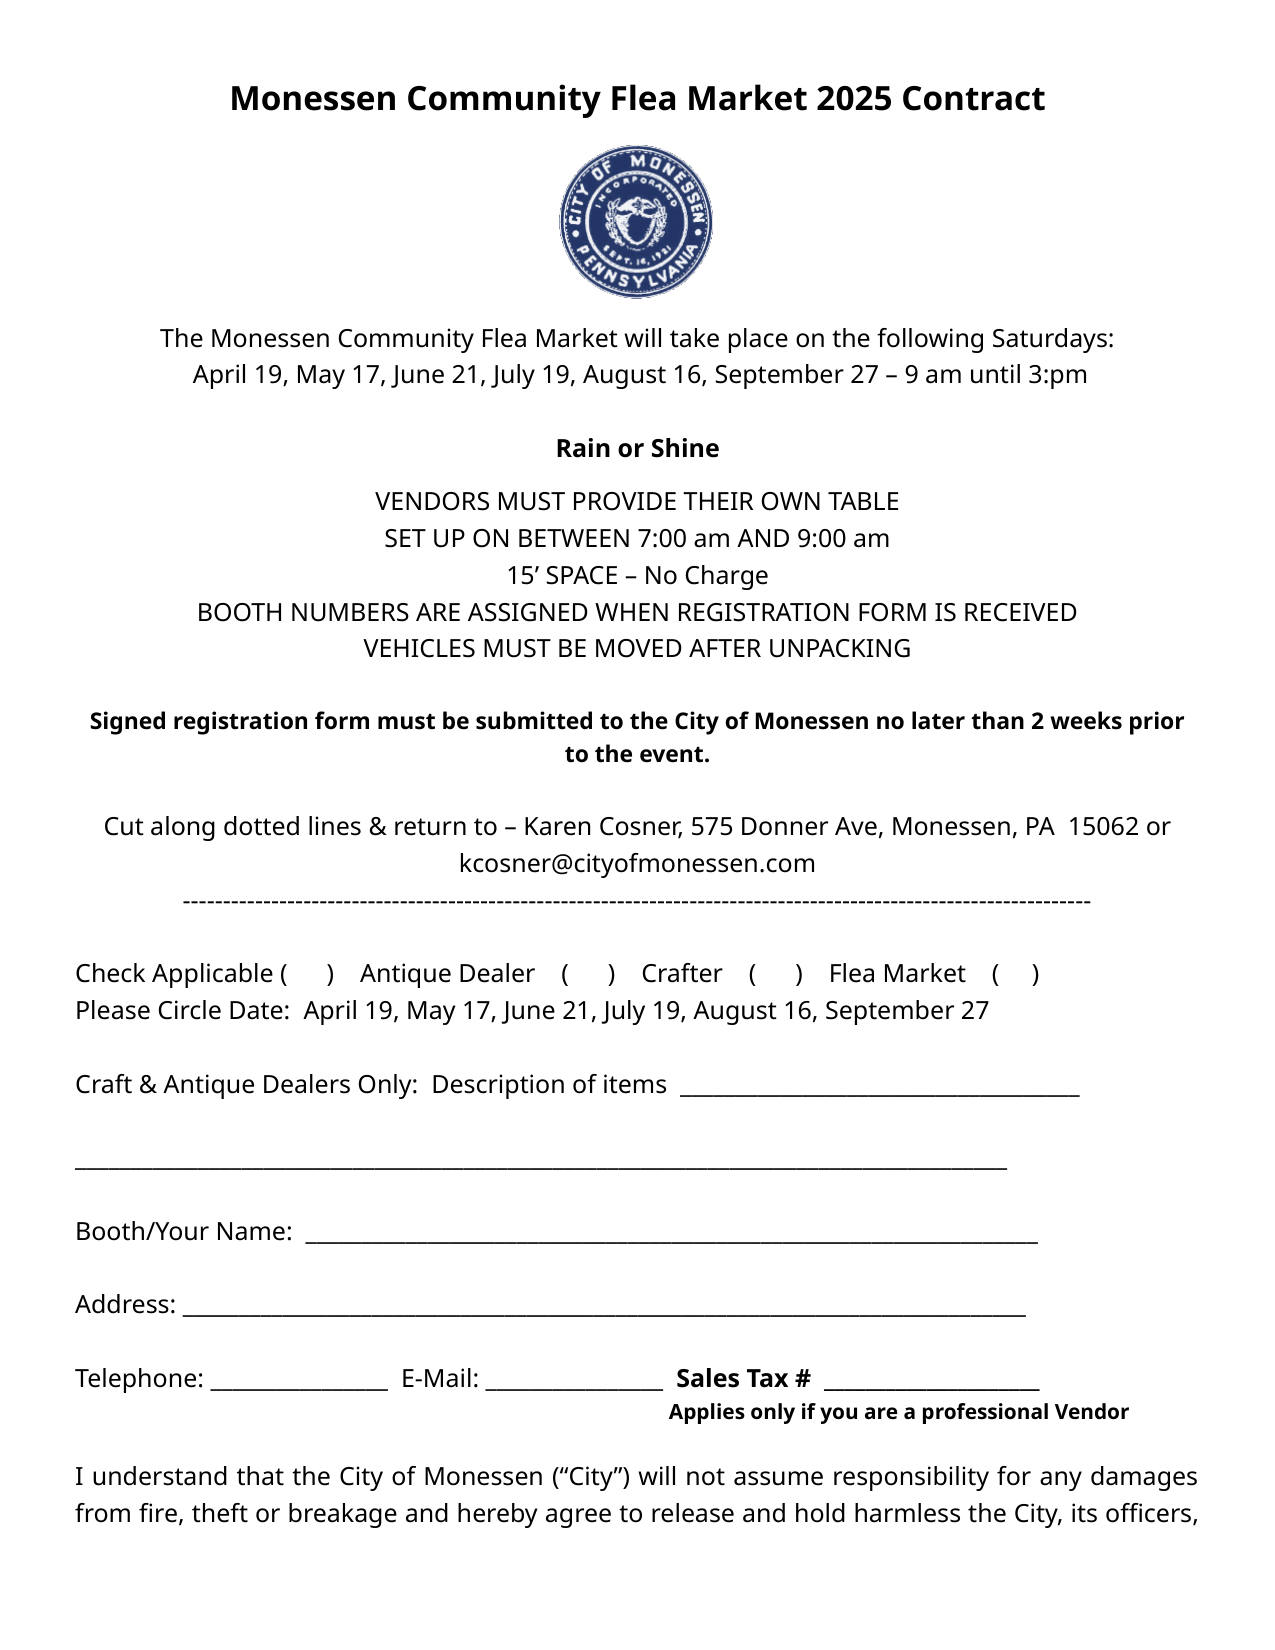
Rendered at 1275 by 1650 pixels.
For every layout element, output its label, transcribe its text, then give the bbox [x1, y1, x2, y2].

text VEHICLES MUST BE MOVED AFTER UNPACKING [75, 631, 1200, 665]
picture [557, 140, 718, 302]
text VENDORS MUST PROVIDE THEIR OWN TABLE [75, 484, 1200, 518]
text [75, 1458, 1200, 1529]
text Check Applicable ( ) Antique Dealer ( ) Crafter ( ) Flea Market ( ) [75, 956, 1200, 990]
text ----------------------------------------------------------------------------------------------------------------- [75, 882, 1200, 917]
text Please Circle Date: April 19, May 17, June 21, July 19, August 16, September 27 [75, 993, 1200, 1027]
text kcosner@cityofmonessen.com [75, 846, 1200, 880]
text Rain or Shine [75, 431, 1200, 465]
text SET UP ON BETWEEN 7:00 am AND 9:00 am [75, 521, 1200, 555]
text BOOTH NUMBERS ARE ASSIGNED WHEN REGISTRATION FORM IS RECEIVED [75, 594, 1200, 628]
text Monessen Community Flea Market 2025 Contract [75, 75, 1200, 120]
text The Monessen Community Flea Market will take place on the following Saturdays: [75, 320, 1200, 354]
text Signed registration form must be submitted to the City of Monessen no later than 2 weeks prior to the event. [75, 705, 1200, 770]
text ____________________________________________________________________________________ [75, 1140, 1200, 1174]
text Craft & Antique Dealers Only: Description of items ____________________________________ [75, 1066, 1200, 1100]
text Booth/Your Name: __________________________________________________________________ [75, 1213, 1200, 1247]
text Cut along dotted lines & return to – Karen Cosner, 575 Donner Ave, Monessen, PA 15062 or [75, 809, 1200, 843]
text Applies only if you are a professional Vendor [669, 1397, 1200, 1426]
text Telephone: ________________ E-Mail: ________________ Sales Tax # _____________________ [75, 1361, 1200, 1394]
text 15’ SPACE – No Charge [75, 558, 1200, 592]
text April 19, May 17, June 21, July 19, August 16, September 27 – 9 am until 3:pm [75, 357, 1200, 391]
text Address: ____________________________________________________________________________ [75, 1287, 1200, 1321]
